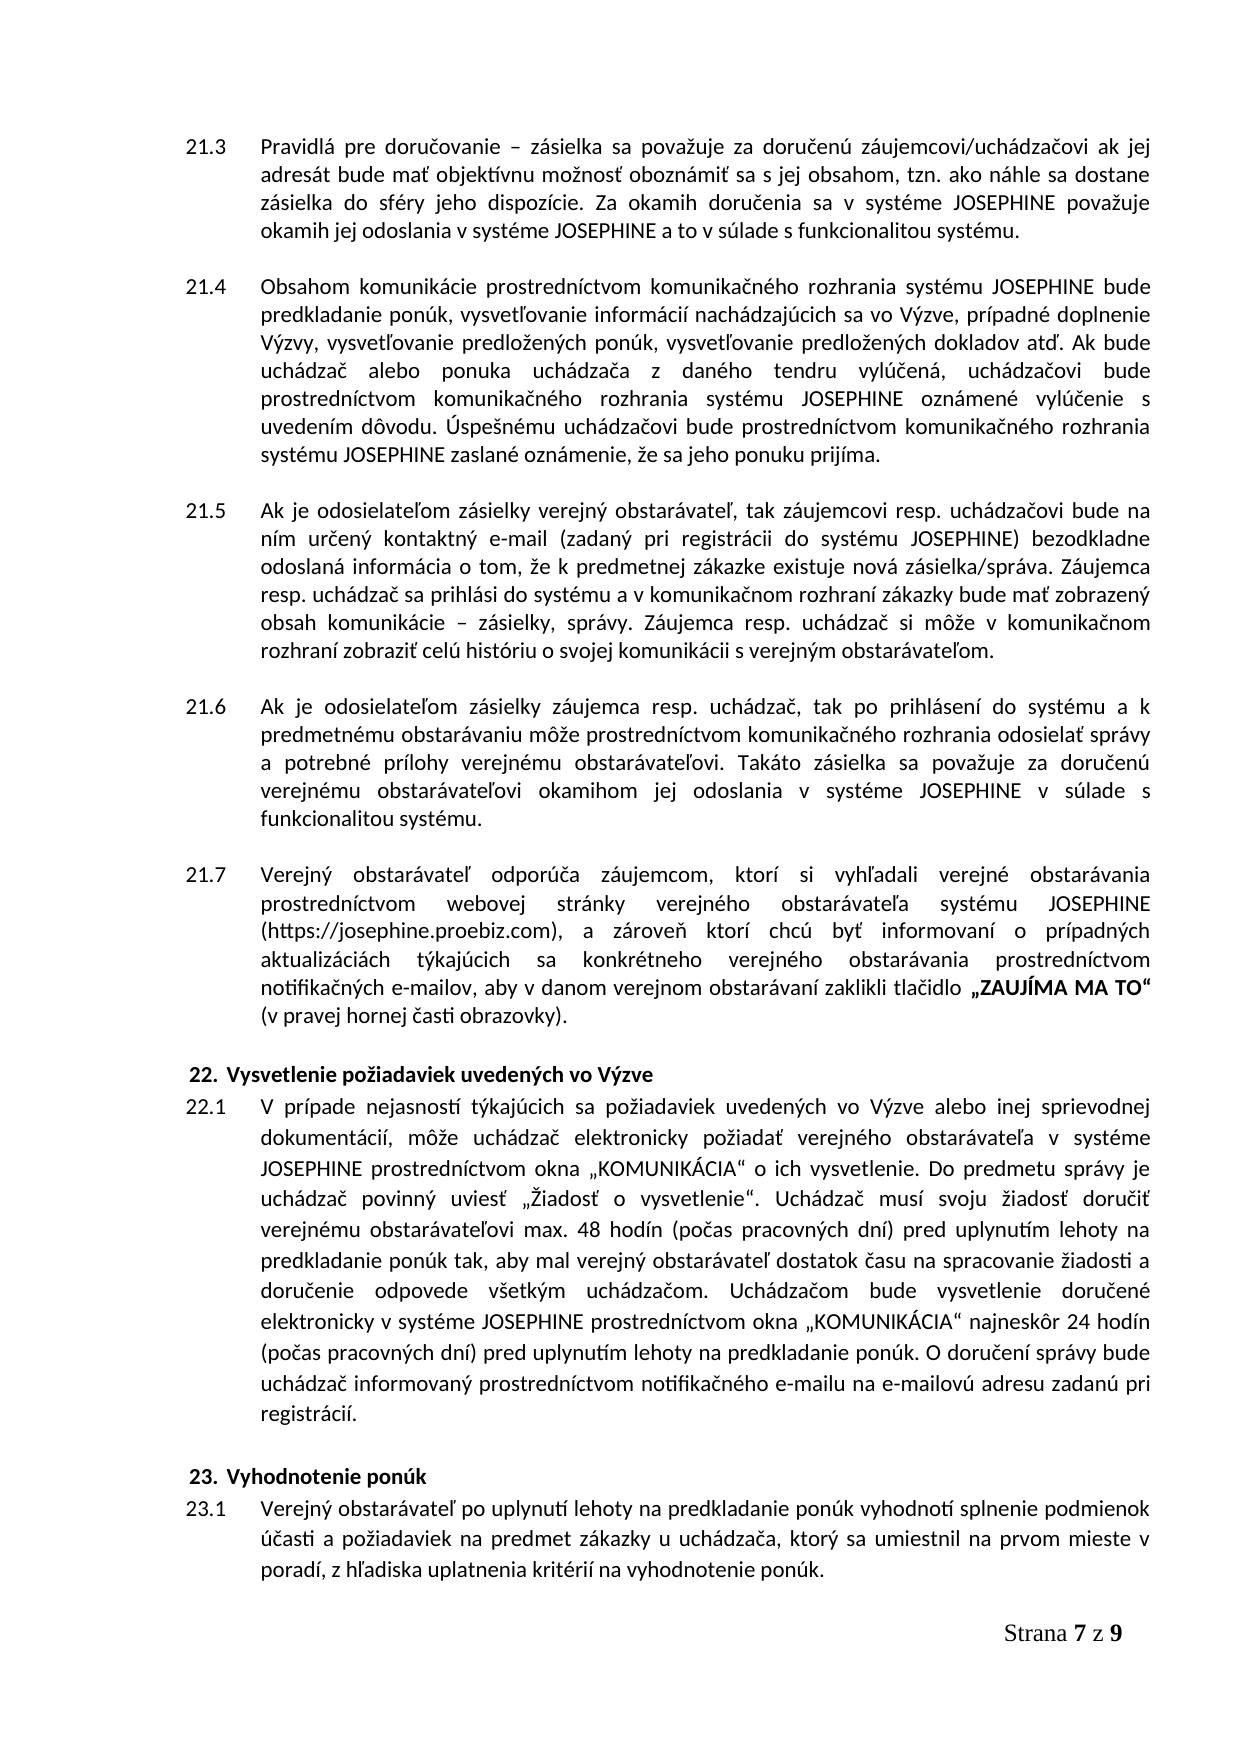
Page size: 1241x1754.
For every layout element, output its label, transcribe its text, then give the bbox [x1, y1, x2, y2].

list Verejný obstarávateľ po uplynutí lehoty na predkladanie ponúk vyhodnotí splnenie podmienok účasti a požiadaviek na predmet zákazky u uchádzača, ktorý sa umiestnil na prvom mieste v poradí, z hľadiska uplatnenia kritérií na vyhodnotenie ponúk. [185, 1494, 1152, 1583]
list Verejný obstarávateľ odporúča záujemcom, ktorí si vyhľadali verejné obstarávania prostredníctvom webovej stránky verejného obstarávateľa systému JOSEPHINE (https://josephine.proebiz.com), a zároveň ktorí chcú byť informovaní o prípadných aktualizáciách týkajúcich sa konkrétneho verejného obstarávania prostredníctvom notifikačných e-mailov, aby v danom verejnom obstarávaní zaklikli tlačidlo „ZAUJÍMA MA TO“ (v pravej hornej časti obrazovky). [185, 861, 1152, 1029]
subtitle Vysvetlenie požiadaviek uvedených vo Výzve [189, 1060, 1123, 1088]
list Ak je odosielateľom zásielky záujemca resp. uchádzač, tak po prihlásení do systému a k predmetnému obstarávaniu môže prostredníctvom komunikačného rozhrania odosielať správy a potrebné prílohy verejnému obstarávateľovi. Takáto zásielka sa považuje za doručenú verejnému obstarávateľovi okamihom jej odoslania v systéme JOSEPHINE v súlade s funkcionalitou systému. [185, 692, 1152, 833]
subtitle Vyhodnotenie ponúk [189, 1462, 1123, 1490]
list Pravidlá pre doručovanie – zásielka sa považuje za doručenú záujemcovi/uchádzačovi ak jej adresát bude mať objektívnu možnosť oboznámiť sa s jej obsahom, tzn. ako náhle sa dostane zásielka do sféry jeho dispozície. Za okamih doručenia sa v systéme JOSEPHINE považuje okamih jej odoslania v systéme JOSEPHINE a to v súlade s funkcionalitou systému. [185, 132, 1152, 244]
list Ak je odosielateľom zásielky verejný obstarávateľ, tak záujemcovi resp. uchádzačovi bude na ním určený kontaktný e-mail (zadaný pri registrácii do systému JOSEPHINE) bezodkladne odoslaná informácia o tom, že k predmetnej zákazke existuje nová zásielka/správa. Záujemca resp. uchádzač sa prihlási do systému a v komunikačnom rozhraní zákazky bude mať zobrazený obsah komunikácie – zásielky, správy. Záujemca resp. uchádzač si môže v komunikačnom rozhraní zobraziť celú históriu o svojej komunikácii s verejným obstarávateľom. [185, 496, 1152, 664]
list Obsahom komunikácie prostredníctvom komunikačného rozhrania systému JOSEPHINE bude predkladanie ponúk, vysvetľovanie informácií nachádzajúcich sa vo Výzve, prípadné doplnenie Výzvy, vysvetľovanie predložených ponúk, vysvetľovanie predložených dokladov atď. Ak bude uchádzač alebo ponuka uchádzača z daného tendru vylúčená, uchádzačovi bude prostredníctvom komunikačného rozhrania systému JOSEPHINE oznámené vylúčenie s uvedením dôvodu. Úspešnému uchádzačovi bude prostredníctvom komunikačného rozhrania systému JOSEPHINE zaslané oznámenie, že sa jeho ponuku prijíma. [185, 272, 1152, 468]
list V prípade nejasností týkajúcich sa požiadaviek uvedených vo Výzve alebo inej sprievodnej dokumentácií, môže uchádzač elektronicky požiadať verejného obstarávateľa v systéme JOSEPHINE prostredníctvom okna „KOMUNIKÁCIA“ o ich vysvetlenie. Do predmetu správy je uchádzač povinný uviesť „Žiadosť o vysvetlenie“. Uchádzač musí svoju žiadosť doručiť verejnému obstarávateľovi max. 48 hodín (počas pracovných dní) pred uplynutím lehoty na predkladanie ponúk tak, aby mal verejný obstarávateľ dostatok času na spracovanie žiadosti a doručenie odpovede všetkým uchádzačom. Uchádzačom bude vysvetlenie doručené elektronicky v systéme JOSEPHINE prostredníctvom okna „KOMUNIKÁCIA“ najneskôr 24 hodín (počas pracovných dní) pred uplynutím lehoty na predkladanie ponúk. O doručení správy bude uchádzač informovaný prostredníctvom notifikačného e-mailu na e-mailovú adresu zadanú pri registrácií. [185, 1092, 1152, 1428]
